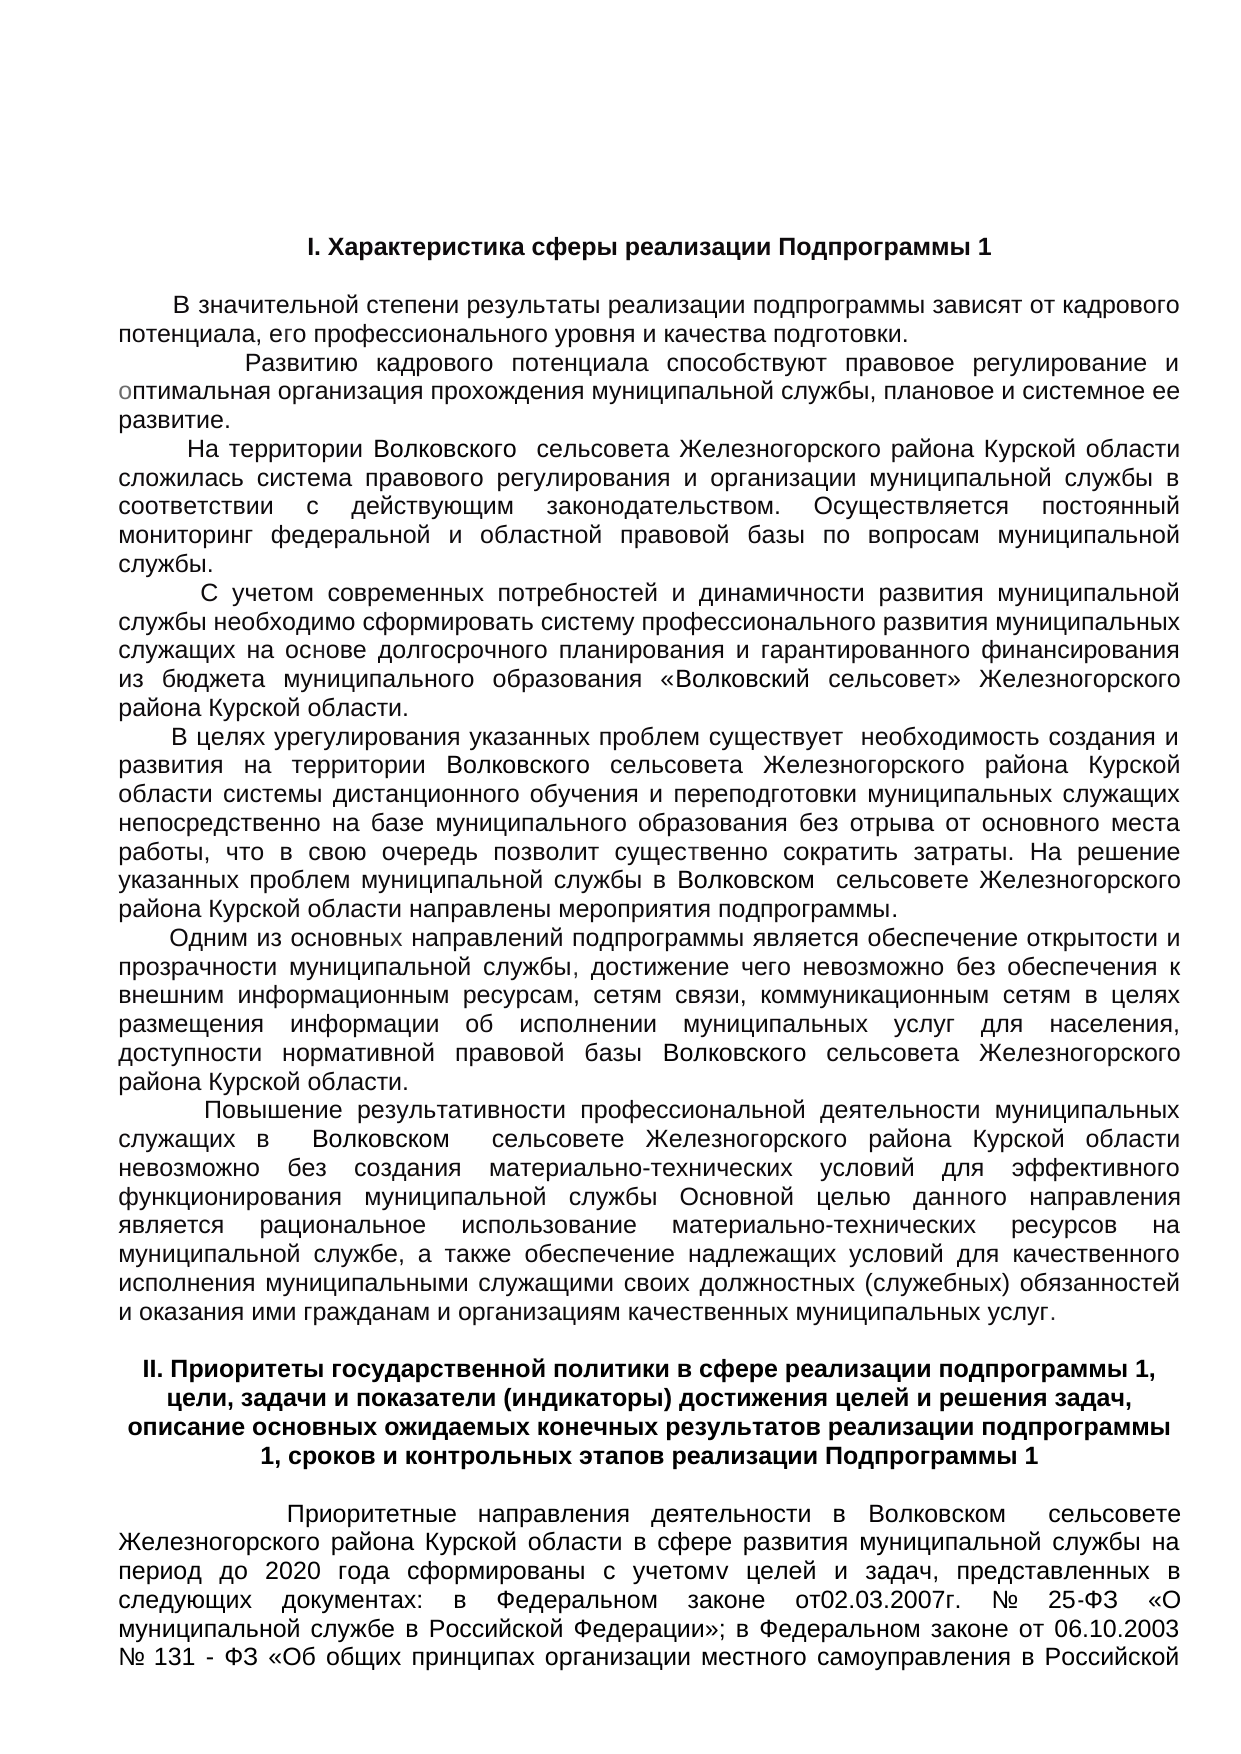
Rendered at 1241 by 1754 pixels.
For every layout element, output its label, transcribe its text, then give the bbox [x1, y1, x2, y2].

text С учетом современных потребностей и динамичности развития муниципальной службы необходимо сформировать систему профессионального развития муниципальных служащих на основе долгосрочного планирования и гарантированного финансирования из бюджета муниципального образования «Волковский сельсовет» Железногорского района Курской области. [118, 578, 1181, 721]
text На территории Волковского сельсовета Железногорского района Курской области сложилась система правового регулирования и организации муниципальной службы в соответствии с действующим законодательством. Осуществляется постоянный мониторинг федеральной и областной правовой базы по вопросам муниципальной службы. [118, 434, 1181, 578]
text В значительной степени результаты реализации подпрограммы зависят от кадрового потенциала, его профессионального уровня и качества подготовки. [118, 290, 1181, 347]
text В целях урегулирования указанных проблем существует необходимость создания и развития на территории Волковского сельсовета Железногорского района Курской области системы дистанционного обучения и переподготовки муниципальных служащих непосредственно на базе муниципального образования без отрыва от основного места работы, что в свою очередь позволит существенно сократить затраты. На решение указанных проблем муниципальной службы в Волковском сельсовете Железногорского района Курской области направлены мероприятия подпрограммы. [118, 722, 1181, 923]
text Одним из основных направлений подпрограммы является обеспечение открытости и прозрачности муниципальной службы, достижение чего невозможно без обеспечения к внешним информационным ресурсам, сетям связи, коммуникационным сетям в целях размещения информации об исполнении муниципальных услуг для населения, доступности нормативной правовой базы Волковского сельсовета Железногорского района Курской области. [118, 923, 1181, 1095]
text Повышение результативности профессиональной деятельности муниципальных служащих в Волковском сельсовете Железногорского района Курской области невозможно без создания материально-технических условий для эффективного функционирования муниципальной службы Основной целью данного направления является рациональное использование материально-технических ресурсов на муниципальной службе, а также обеспечение надлежащих условий для качественного исполнения муниципальными служащими своих должностных (служебных) обязанностей и оказания ими гражданам и организациям качественных муниципальных услуг. [118, 1096, 1181, 1326]
text цели, задачи и показатели (индикаторы) достижения целей и решения задач, описание основных ожидаемых конечных результатов реализации подпрограммы 1, сроков и контрольных этапов реализации Подпрограммы 1 [118, 1383, 1181, 1469]
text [118, 1498, 1181, 1671]
text Развитию кадрового потенциала способствуют правовое регулирование и оптимальная организация прохождения муниципальной службы, плановое и системное ее развитие. [118, 347, 1181, 434]
text I. Характеристика сферы реализации Подпрограммы 1 [118, 232, 1181, 261]
text II. Приоритеты государственной политики в сфере реализации подпрограммы 1, [118, 1354, 1181, 1383]
